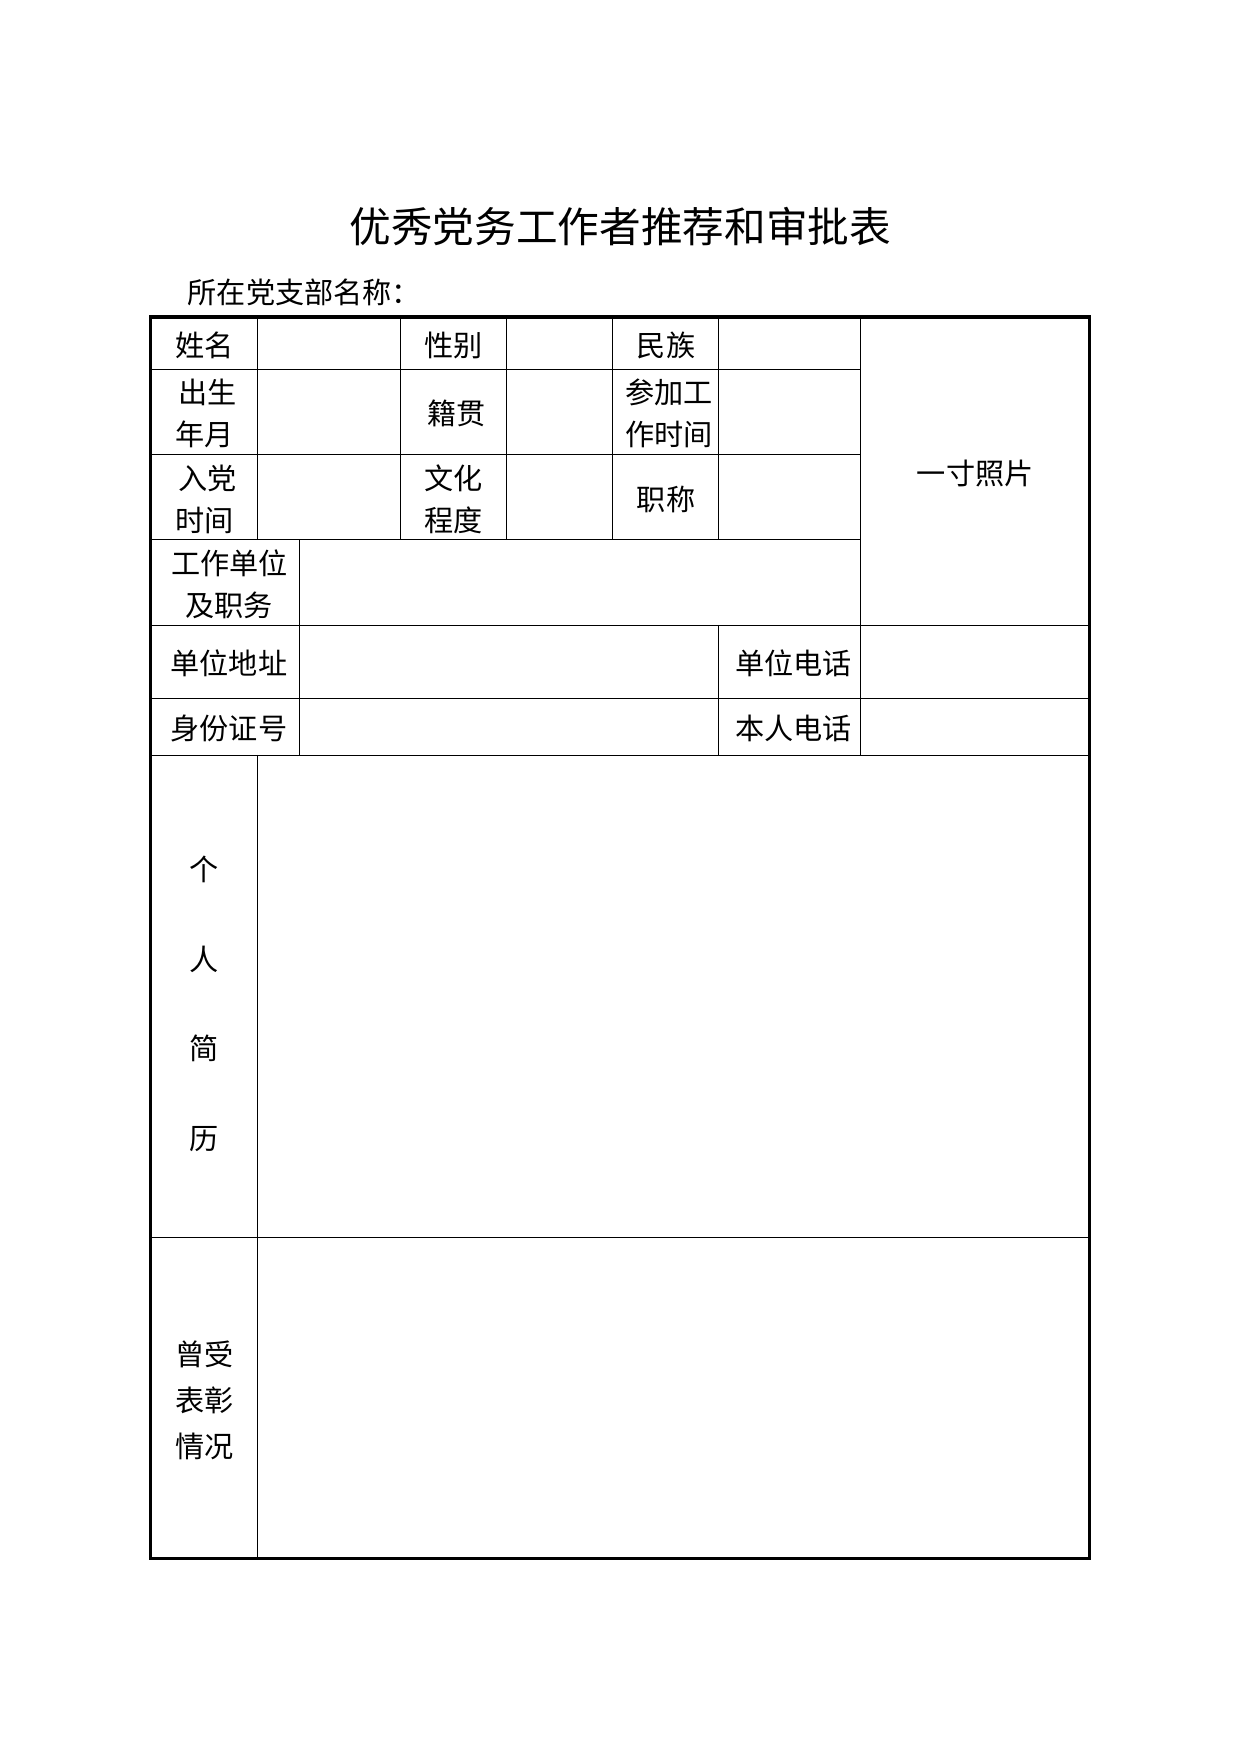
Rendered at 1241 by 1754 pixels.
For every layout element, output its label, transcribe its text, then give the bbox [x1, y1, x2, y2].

table_cell [507, 370, 612, 454]
table_cell 籍贯 [401, 370, 506, 454]
table_cell [258, 756, 1088, 1237]
table_cell 出生 年月 [152, 370, 257, 454]
table_header [258, 319, 400, 368]
text 优秀党务工作者推荐和审批表 [187, 194, 1053, 255]
table_cell 单位电话 [719, 626, 860, 698]
table_cell 身份证号 [152, 699, 299, 755]
table_header 民族 [613, 319, 718, 368]
table_header [507, 319, 612, 368]
table_cell [300, 699, 718, 755]
table_cell 个 人 简 历 [152, 756, 257, 1237]
table_header 性别 [401, 319, 506, 368]
table_cell [861, 699, 1088, 755]
table_cell [300, 540, 860, 625]
table_cell [719, 455, 860, 539]
table_cell [507, 455, 612, 539]
table_cell 参加工作时间 [613, 370, 718, 454]
table_cell 文化 程度 [401, 455, 506, 539]
table_cell [300, 626, 718, 698]
table_cell 本人电话 [719, 699, 860, 755]
table_header [719, 319, 860, 368]
table_cell [258, 1238, 1088, 1557]
table_cell 单位地址 [152, 626, 299, 698]
table_cell [861, 626, 1088, 698]
table_cell [719, 370, 860, 454]
table_header 姓名 [152, 319, 257, 368]
table_cell 入党 时间 [152, 455, 257, 539]
table_header 一寸照片 [861, 319, 1088, 625]
text 所在党支部名称： [187, 255, 1053, 315]
table_cell 职称 [613, 455, 718, 539]
table_cell 曾受 表彰 情况 [152, 1238, 257, 1557]
table_cell 工作单位及职务 [152, 540, 299, 625]
table_cell [258, 370, 400, 454]
table_cell [258, 455, 400, 539]
